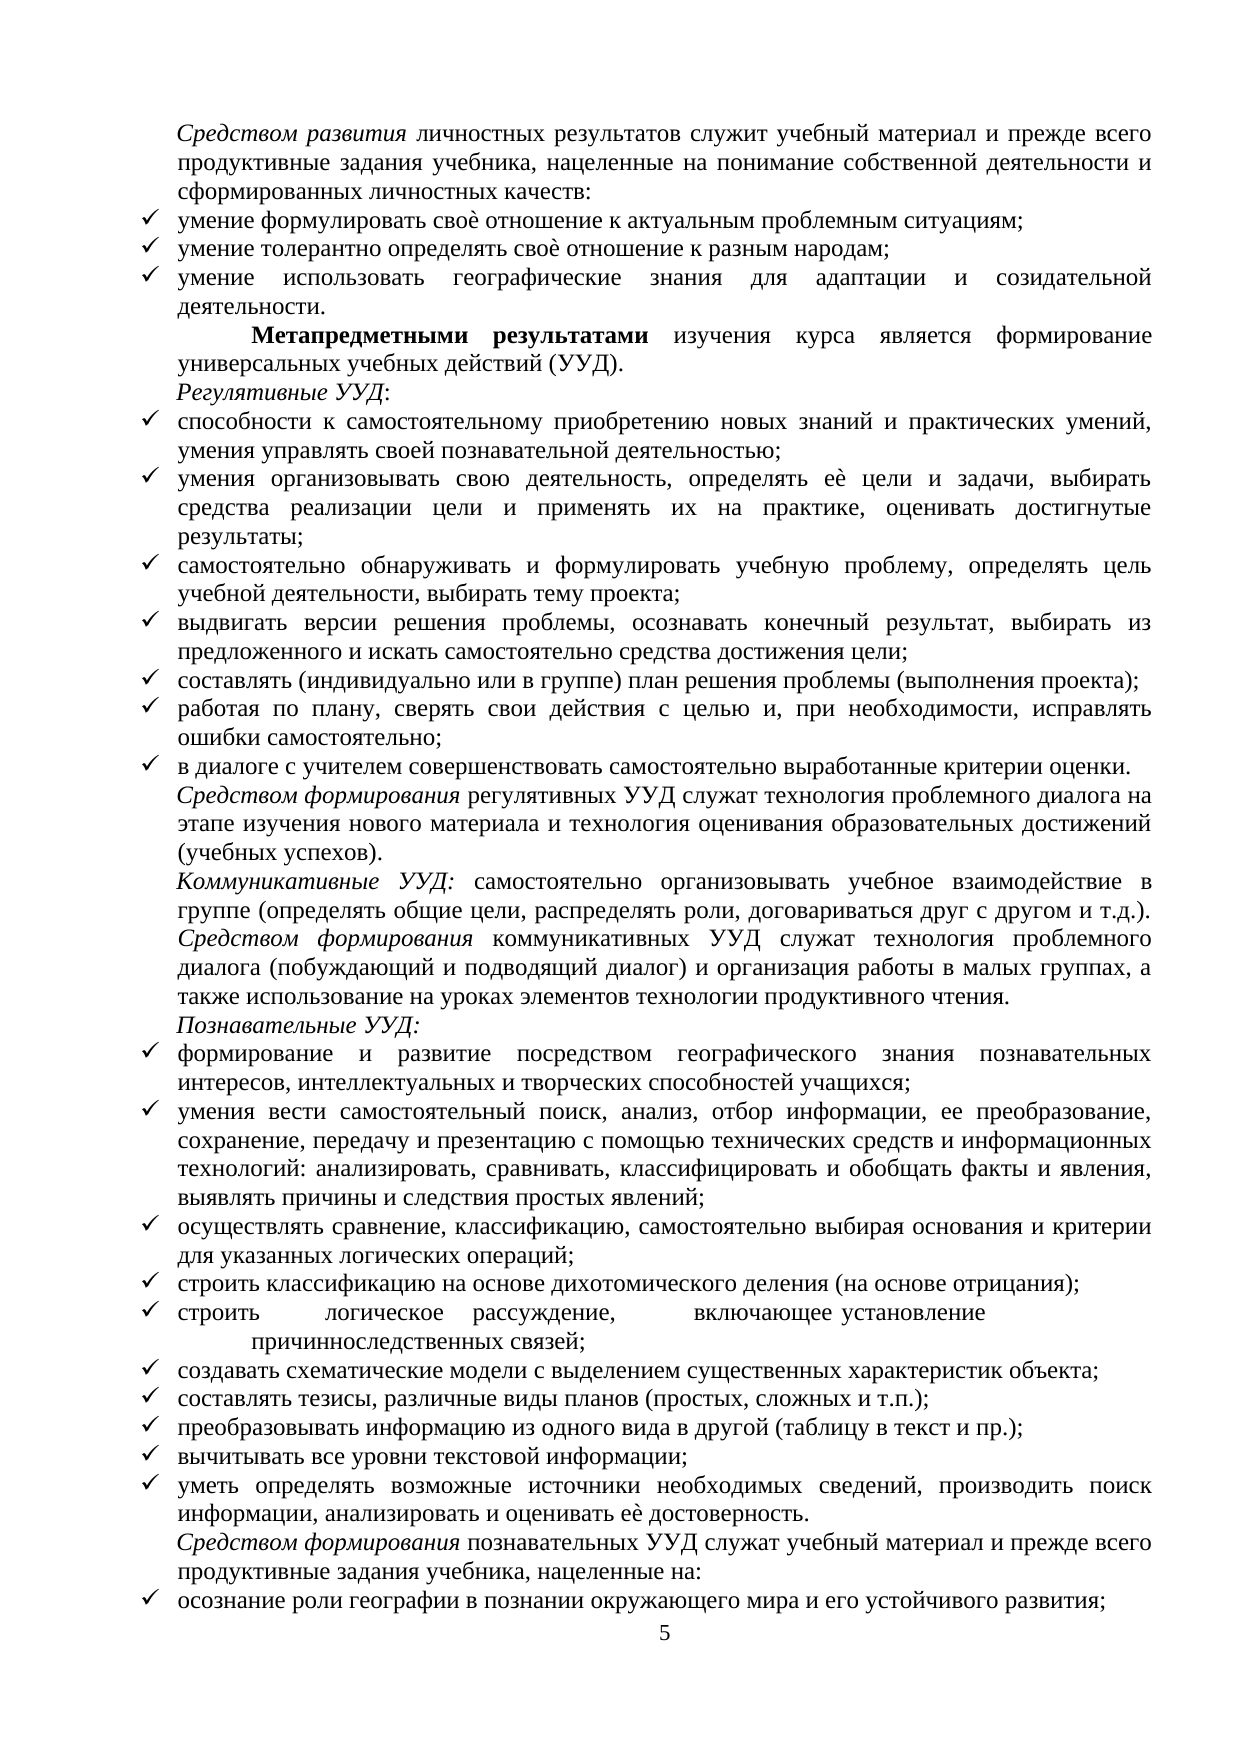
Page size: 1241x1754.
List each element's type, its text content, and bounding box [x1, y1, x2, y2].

text Средством формирования познавательных УУД служат учебный материал и прежде всего продуктивные задания учебника, нацеленные на: [176, 1527, 1152, 1585]
list умение использовать географические знания для адаптации и созидательной деятельности. [140, 262, 1152, 320]
list самостоятельно обнаруживать и формулировать учебную проблему, определять цель учебной деятельности, выбирать тему проекта; [140, 550, 1152, 607]
text Средством развития личностных результатов служит учебный материал и прежде всего продуктивные задания учебника, нацеленные на понимание собственной деятельности и сформированных личностных качеств: [176, 118, 1152, 205]
list строить классификацию на основе дихотомического деления (на основе отрицания); [140, 1268, 1152, 1297]
text Метапредметными результатами изучения курса является формирование универсальных учебных действий (УУД). [177, 320, 1152, 377]
list составлять (индивидуально или в группе) план решения проблемы (выполнения проекта); [140, 665, 1152, 693]
list способности к самостоятельному приобретению новых знаний и практических умений, умения управлять своей познавательной деятельностью; [140, 406, 1152, 463]
text Средством формирования регулятивных УУД служат технология проблемного диалога на этапе изучения нового материала и технология оценивания образовательных достижений (учебных успехов). [176, 780, 1152, 866]
list в диалоге с учителем совершенствовать самостоятельно выработанные критерии оценки. [140, 751, 1152, 780]
list создавать схематические модели с выделением существенных характеристик объекта; [140, 1355, 1152, 1383]
list преобразовывать информацию из одного вида в другой (таблицу в текст и пр.); [140, 1412, 1152, 1441]
list вычитывать все уровни текстовой информации; [140, 1441, 1152, 1470]
list умения организовывать свою деятельность, определять еѐ цели и задачи, выбирать средства реализации цели и применять их на практике, оценивать достигнутые результаты; [140, 463, 1152, 550]
text Познавательные УУД: [176, 1010, 1152, 1038]
list умение формулировать своѐ отношение к актуальным проблемным ситуациям; [140, 205, 1152, 233]
list осознание роли географии в познании окружающего мира и его устойчивого развития; [140, 1585, 1152, 1613]
list составлять тезисы, различные виды планов (простых, сложных и т.п.); [140, 1383, 1152, 1412]
list формирование и развитие посредством географического знания познавательных интересов, интеллектуальных и творческих способностей учащихся; [140, 1038, 1152, 1096]
list умение толерантно определять своѐ отношение к разным народам; [140, 233, 1152, 262]
list умения вести самостоятельный поиск, анализ, отбор информации, ее преобразование, сохранение, передачу и презентацию с помощью технических средств и информационных технологий: анализировать, сравнивать, классифицировать и обобщать факты и явления, выявлять причины и следствия простых явлений; [140, 1096, 1152, 1211]
list выдвигать версии решения проблемы, осознавать конечный результат, выбирать из предложенного и искать самостоятельно средства достижения цели; [140, 607, 1152, 665]
text Регулятивные УУД: [176, 377, 1152, 406]
list осуществлять сравнение, классификацию, самостоятельно выбирая основания и критерии для указанных логических операций; [140, 1211, 1152, 1268]
list работая по плану, сверять свои действия с целью и, при необходимости, исправлять ошибки самостоятельно; [140, 693, 1152, 751]
list уметь определять возможные источники необходимых сведений, производить поиск информации, анализировать и оценивать еѐ достоверность. [140, 1470, 1152, 1527]
text Коммуникативные УУД: самостоятельно организовывать учебное взаимодействие в группе (определять общие цели, распределять роли, договариваться друг с другом и т.д.). Средством формирования коммуникативных УУД служат технология проблемного диалога (побуждающий и подводящий диалог) и организация работы в малых группах, а также использование на уроках элементов технологии продуктивного чтения. [176, 866, 1152, 1010]
list строить логическое рассуждение, включающее установление причинноследственных связей; [140, 1297, 1152, 1355]
